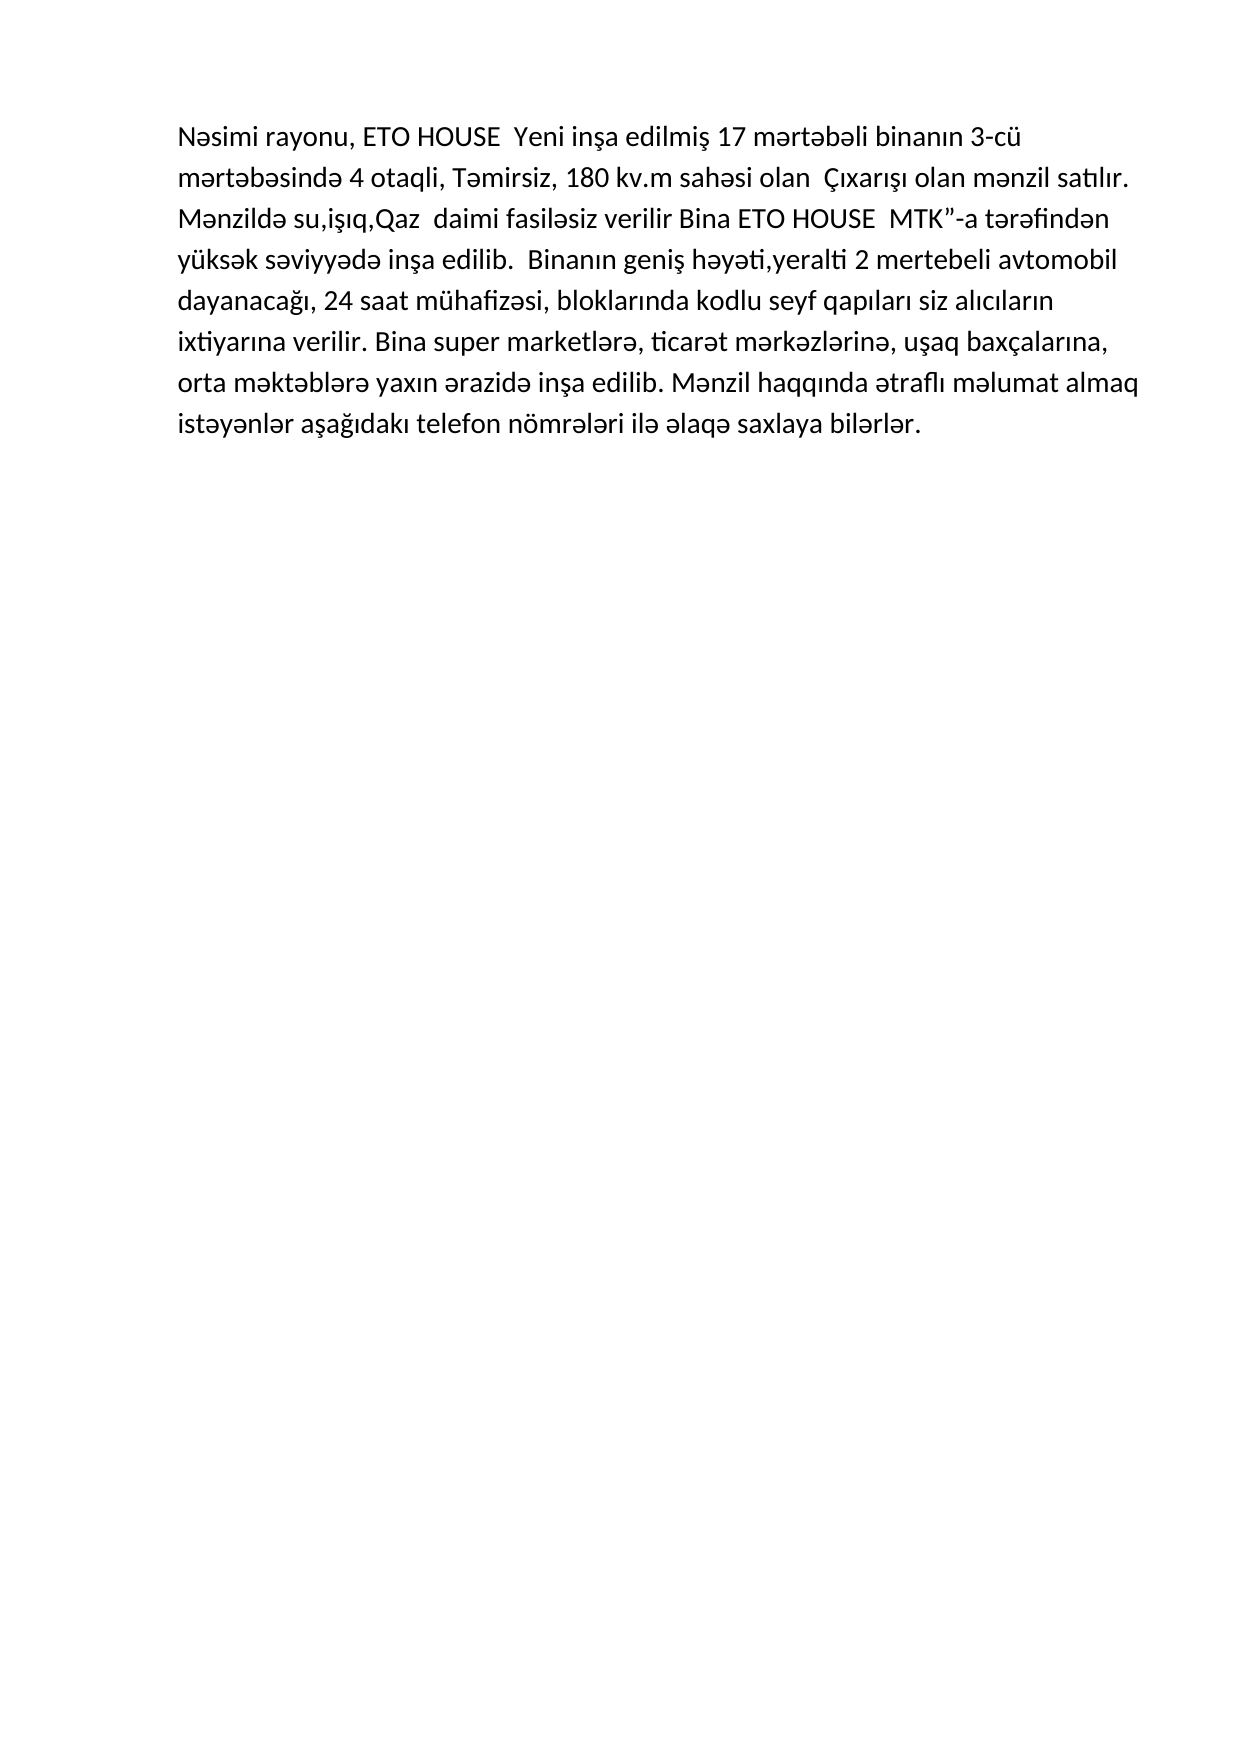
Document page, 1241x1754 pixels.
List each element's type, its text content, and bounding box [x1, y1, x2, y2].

text Nəsimi rayonu, ETO HOUSE Yeni inşa edilmiş 17 mərtəbəli binanın 3-cü mərtəbəsində 4 otaqli, Təmirsiz, 180 kv.m sahəsi olan Çıxarışı olan mənzil satılır. Mənzildə su,işıq,Qaz daimi fasiləsiz verilir Bina ETO HOUSE MTK”-a tərəfindən yüksək səviyyədə inşa edilib. Binanın geniş həyəti,yeralti 2 mertebeli avtomobil dayanacağı, 24 saat mühafizəsi, bloklarında kodlu seyf qapıları siz alıcıların ixtiyarına verilir. Bina super marketlərə, ticarət mərkəzlərinə, uşaq baxçalarına, orta məktəblərə yaxın ərazidə inşa edilib. Mənzil haqqında ətraflı məlumat almaq istəyənlər aşağıdakı telefon nömrələri ilə əlaqə saxlaya bilərlər. [177, 118, 1152, 440]
